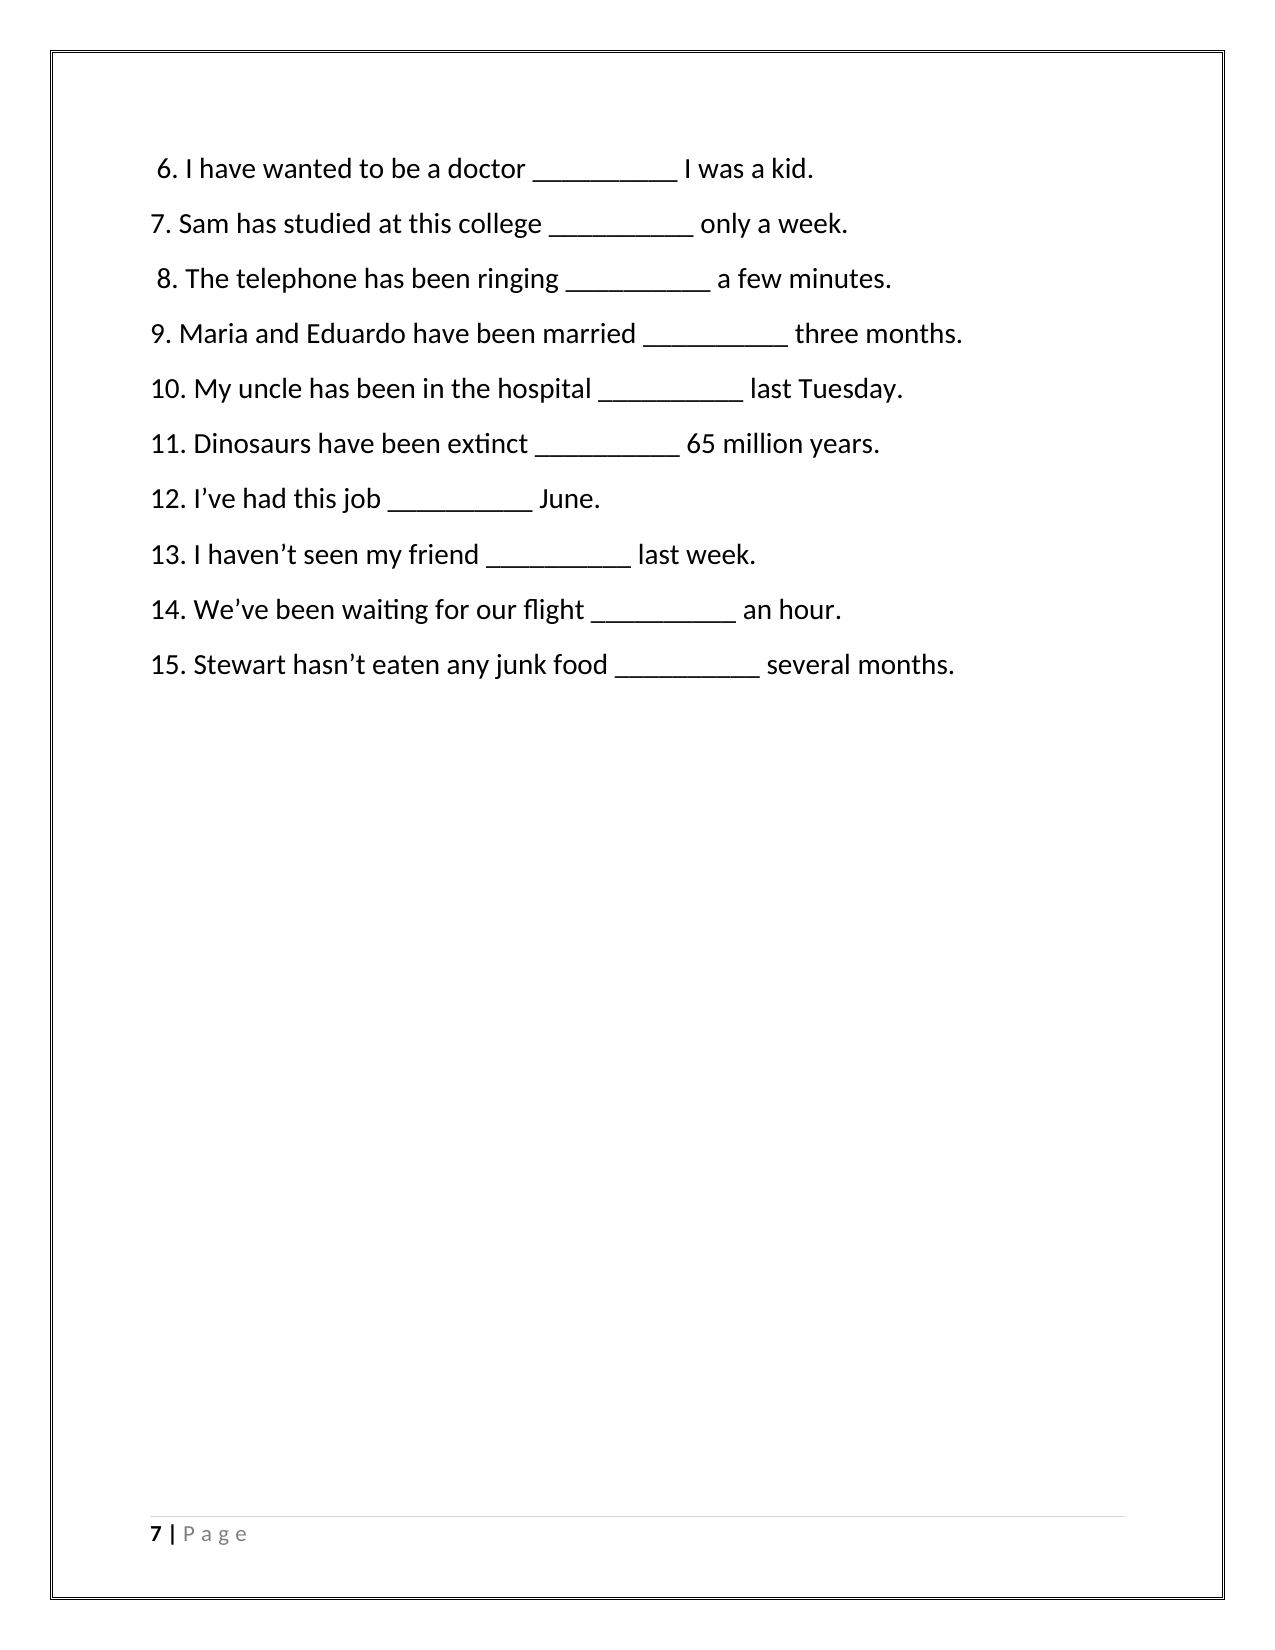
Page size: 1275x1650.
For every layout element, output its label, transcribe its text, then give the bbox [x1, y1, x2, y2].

text 9. Maria and Eduardo have been married __________ three months. [150, 315, 1125, 351]
text 7. Sam has studied at this college __________ only a week. [150, 205, 1125, 241]
text 13. I haven’t seen my friend __________ last week. [150, 536, 1125, 571]
text 11. Dinosaurs have been extinct __________ 65 million years. [150, 426, 1125, 461]
text 6. I have wanted to be a doctor __________ I was a kid. [150, 150, 1125, 186]
text 10. My uncle has been in the hospital __________ last Tuesday. [150, 370, 1125, 406]
text 15. Stewart hasn’t eaten any junk food __________ several months. [150, 646, 1125, 682]
text 14. We’ve been waiting for our flight __________ an hour. [150, 591, 1125, 626]
text 12. I’ve had this job __________ June. [150, 481, 1125, 516]
text 8. The telephone has been ringing __________ a few minutes. [150, 260, 1125, 296]
